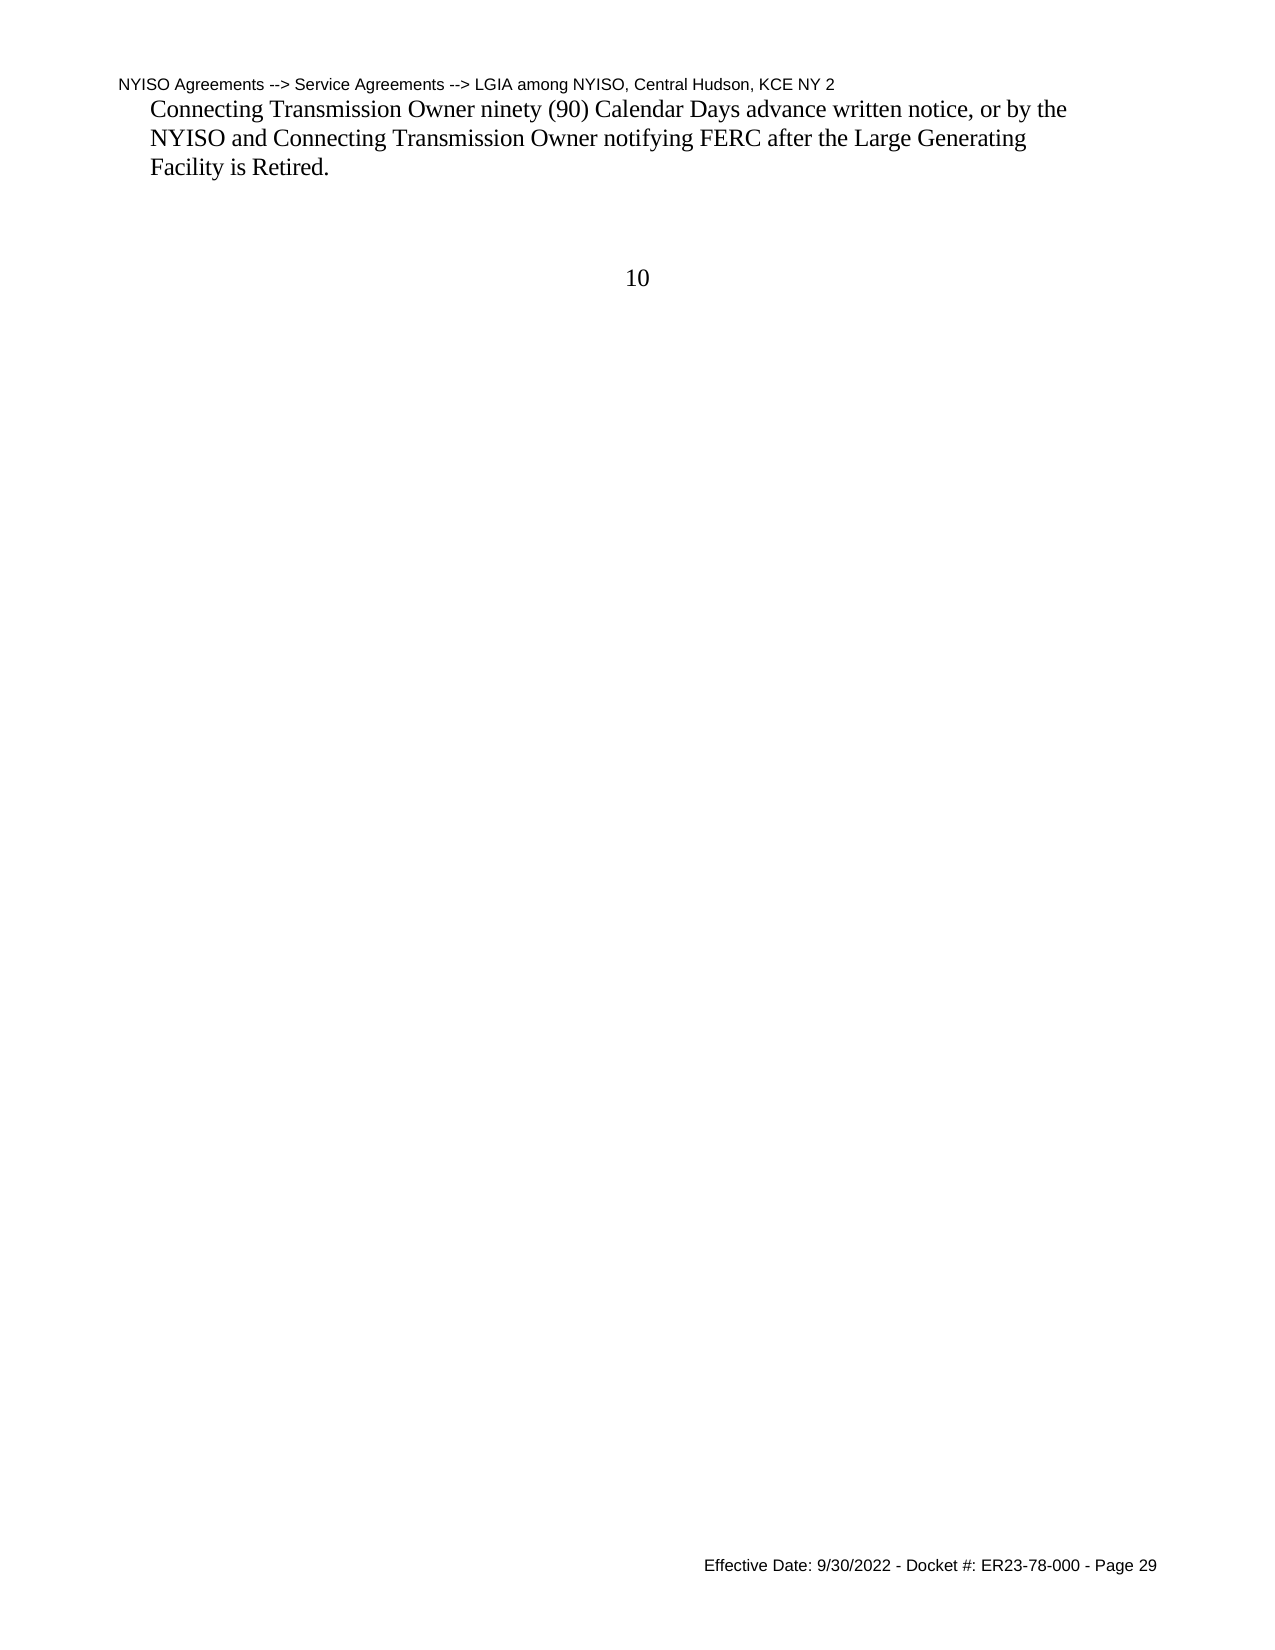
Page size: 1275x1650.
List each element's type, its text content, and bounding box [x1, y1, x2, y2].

text 10 [625, 263, 1275, 292]
text Connecting Transmission Owner ninety (90) Calendar Days advance written notice, or by the NYISO and Connecting Transmission Owner notifying FERC after the Large Generating Facility is Retired. [150, 94, 1105, 182]
